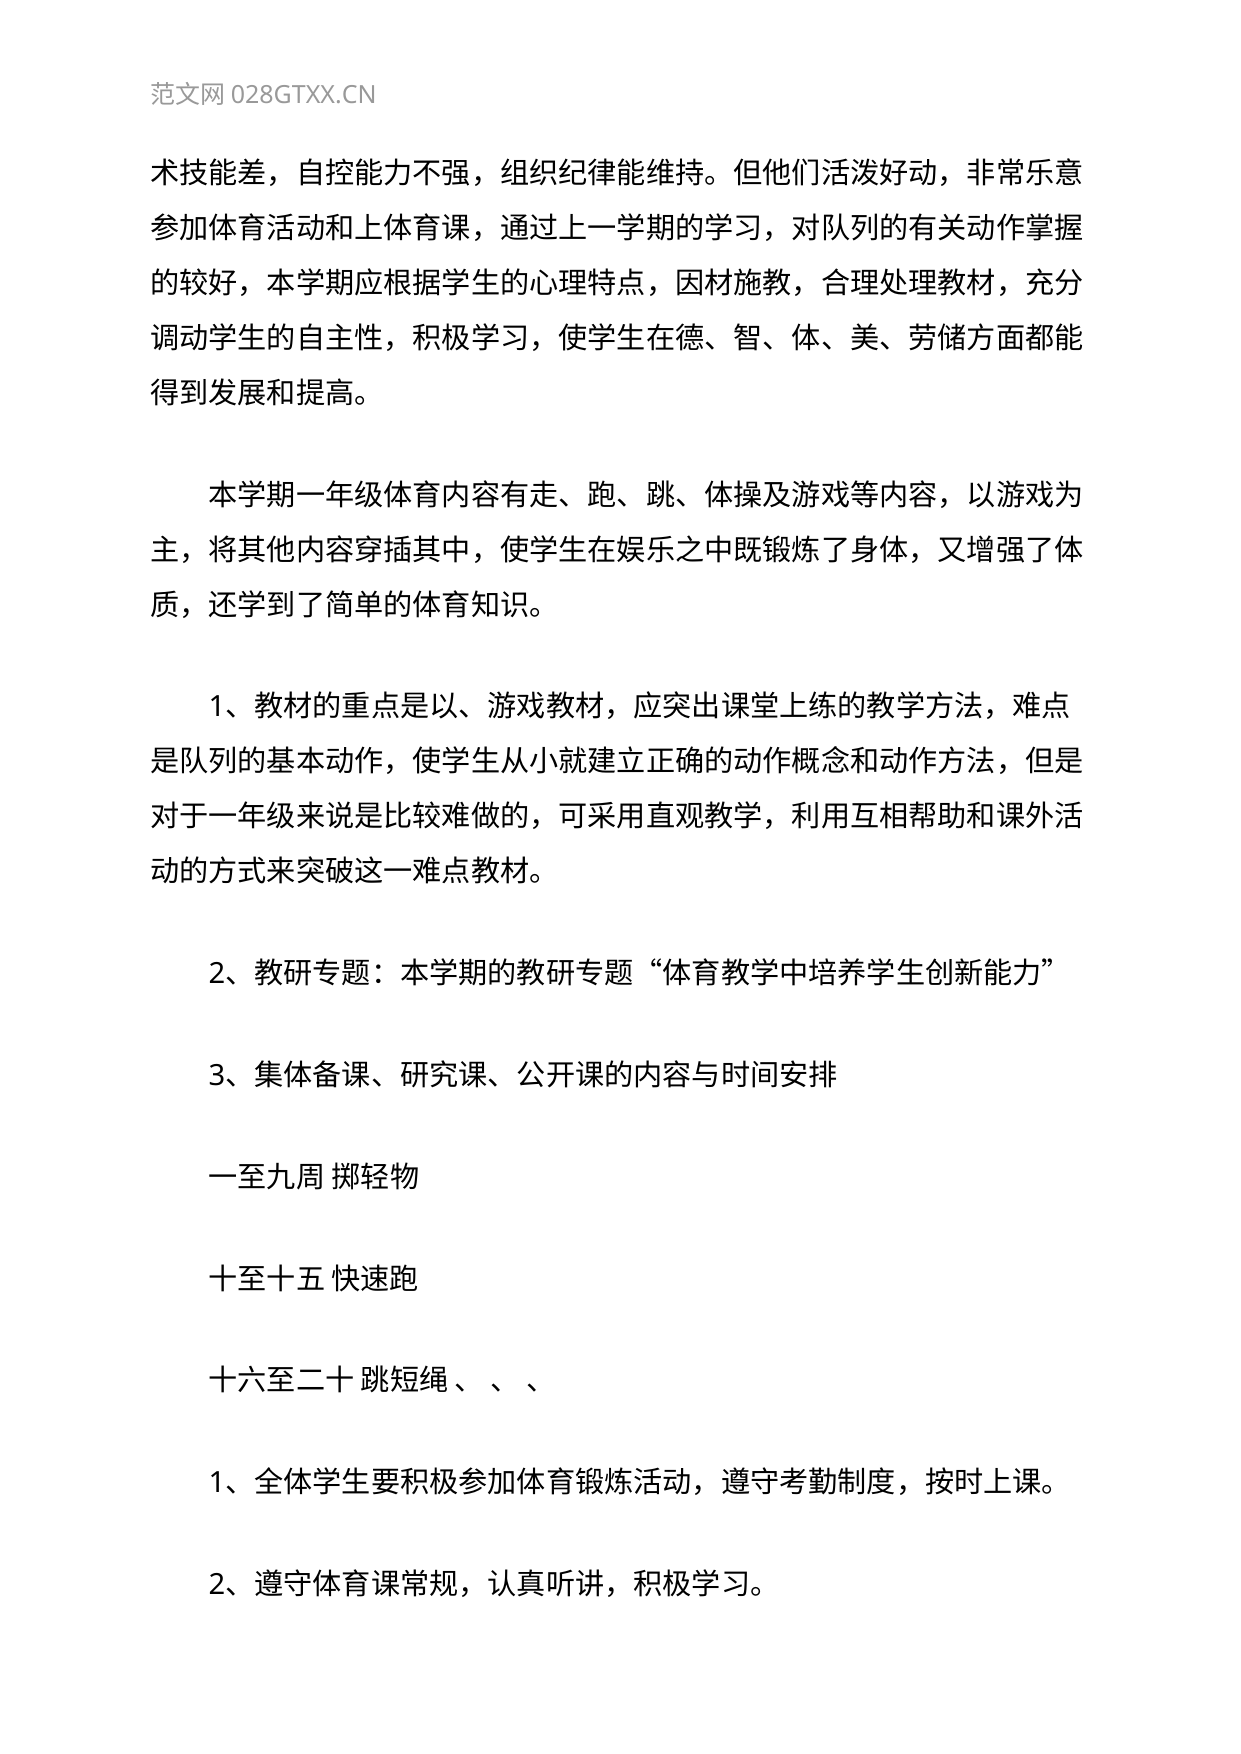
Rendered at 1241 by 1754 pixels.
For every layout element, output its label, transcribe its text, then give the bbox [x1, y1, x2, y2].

text 3、集体备课、研究课、公开课的内容与时间安排 [150, 1051, 1090, 1094]
text 本学期一年级体育内容有走、跑、跳、体操及游戏等内容，以游戏为主，将其他内容穿插其中，使学生在娱乐之中既锻炼了身体，又增强了体质，还学到了简单的体育知识。 [150, 471, 1090, 623]
text 十六至二十 跳短绳 、 、 、 [150, 1357, 1090, 1399]
text 2、教研专题：本学期的教研专题“体育教学中培养学生创新能力” [150, 949, 1090, 992]
text 1、全体学生要积极参加体育锻炼活动，遵守考勤制度，按时上课。 [150, 1459, 1090, 1501]
text 2、遵守体育课常规，认真听讲，积极学习。 [150, 1561, 1090, 1603]
text 十至十五 快速跑 [150, 1255, 1090, 1297]
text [150, 150, 1090, 412]
text 一至九周 掷轻物 [150, 1153, 1090, 1196]
text 1、教材的重点是以、游戏教材，应突出课堂上练的教学方法，难点是队列的基本动作，使学生从小就建立正确的动作概念和动作方法，但是对于一年级来说是比较难做的，可采用直观教学，利用互相帮助和课外活动的方式来突破这一难点教材。 [150, 683, 1090, 890]
